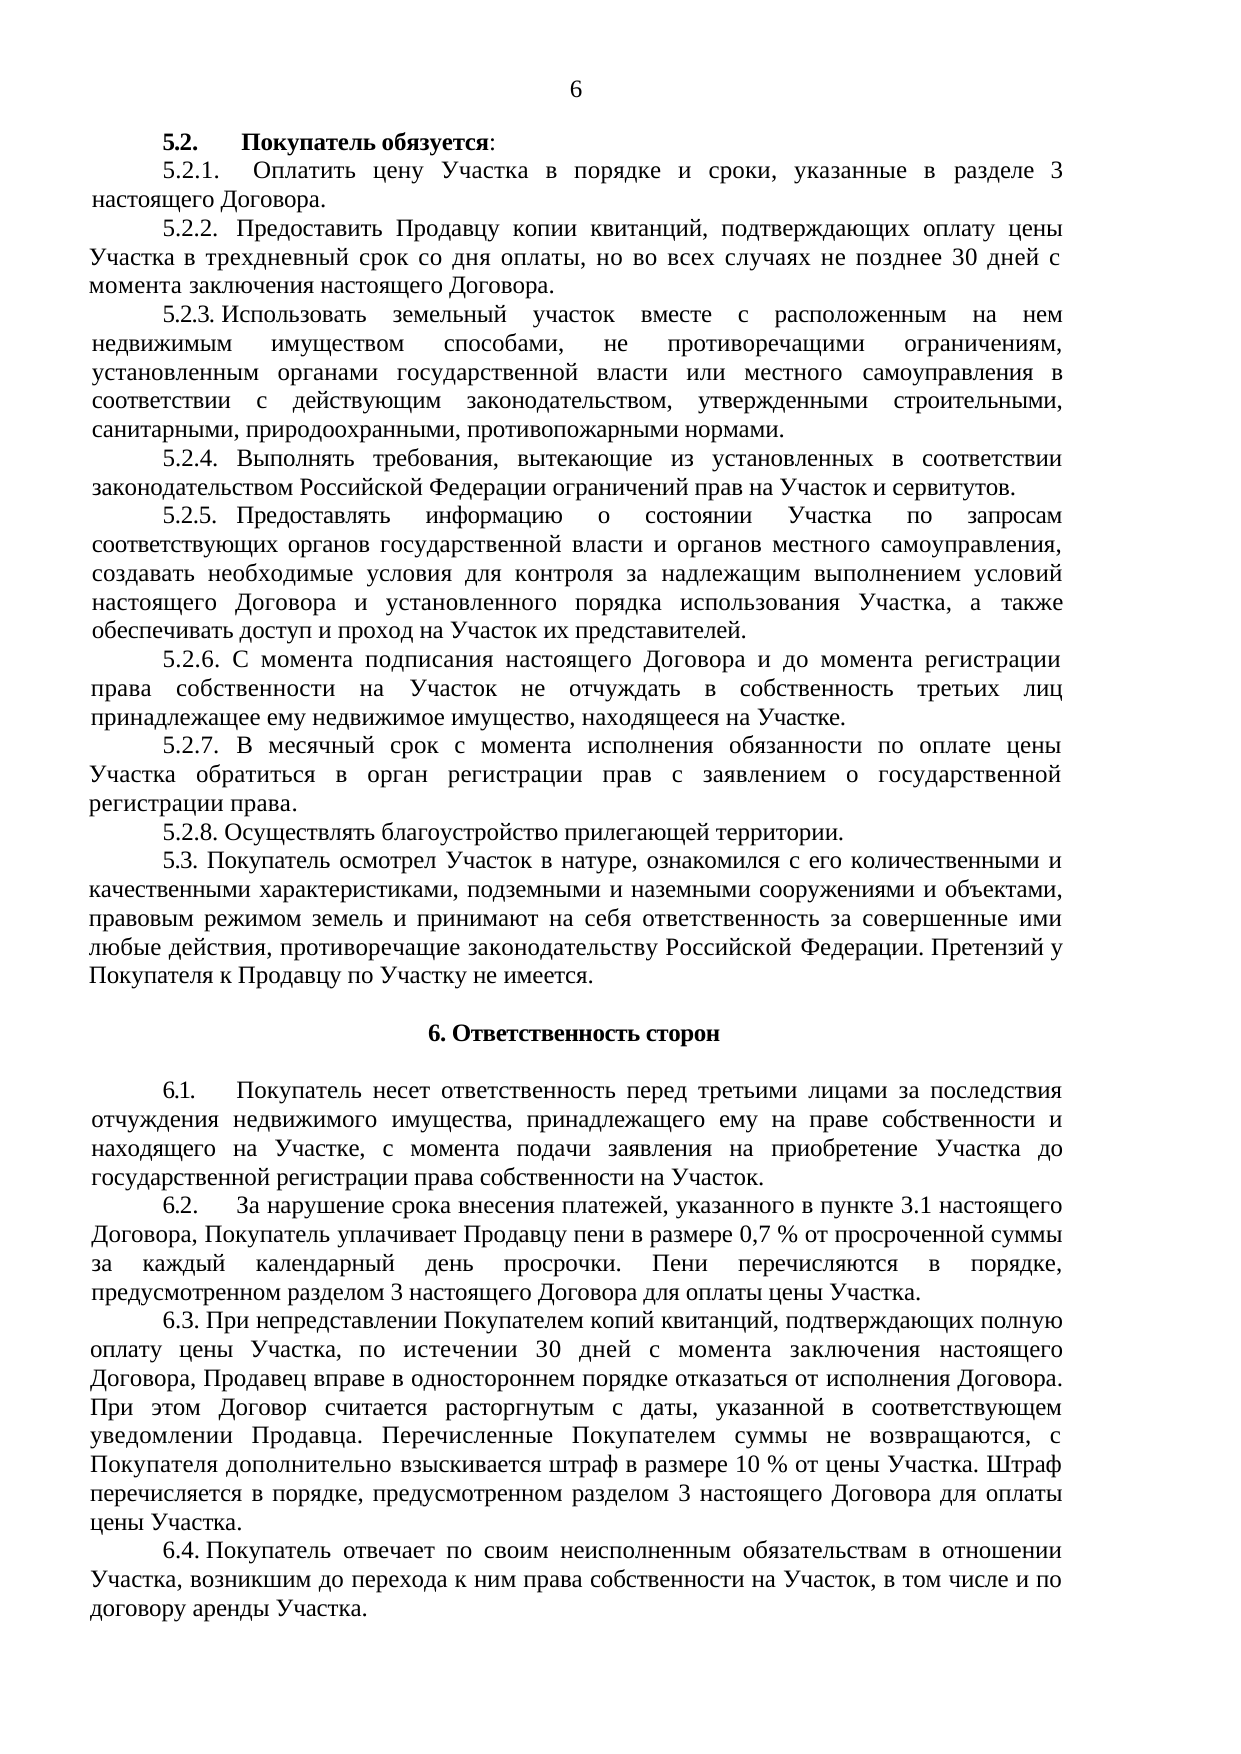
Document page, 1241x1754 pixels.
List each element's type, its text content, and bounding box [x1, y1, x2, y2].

text 6.2. За нарушение срока внесения платежей, указанного в пункте 3.1 настоящего Договора, Покупатель уплачивает Продавцу пени в размере 0,7 % от просроченной суммы за каждый календарный день просрочки. Пени перечисляются в порядке, предусмотренном разделом 3 настоящего Договора для оплаты цены Участка. [91, 1190, 1063, 1305]
text 6.3. При непредставлении Покупателем копий квитанций, подтверждающих полную оплату цены Участка, по истечении 30 дней с момента заключения настоящего Договора, Продавец вправе в одностороннем порядке отказаться от исполнения Договора. При этом Договор считается расторгнутым с даты, указанной в соответствующем уведомлении Продавца. Перечисленные Покупателем суммы не возвращаются, с Покупателя дополнительно взыскивается штраф в размере 10 % от цены Участка. Штраф перечисляется в порядке, предусмотренном разделом 3 настоящего Договора для оплаты цены Участка. [90, 1305, 1063, 1535]
text 5.2.8. Осуществлять благоустройство прилегающей территории. [89, 817, 1063, 845]
text 5.2.5. Предоставлять информацию о состоянии Участка по запросам соответствующих органов государственной власти и органов местного самоуправления, создавать необходимые условия для контроля за надлежащим выполнением условий настоящего Договора и установленного порядка использования Участка, а также обеспечивать доступ и проход на Участок их представителей. [92, 500, 1063, 644]
text 5.2.7. В месячный срок с момента исполнения обязанности по оплате цены Участка обратиться в орган регистрации прав с заявлением о государственной регистрации права. [89, 730, 1063, 817]
text 5.2. Покупатель обязуется: [89, 127, 1063, 155]
text 5.2.3. Использовать земельный участок вместе с расположенным на нем недвижимым имуществом способами, не противоречащими ограничениям, установленным органами государственной власти или местного самоуправления в соответствии с действующим законодательством, утвержденными строительными, санитарными, природоохранными, противопожарными нормами. [92, 299, 1063, 443]
text 5.2.6. С момента подписания настоящего Договора и до момента регистрации права собственности на Участок не отчуждать в собственность третьих лиц принадлежащее ему недвижимое имущество, находящееся на Участке. [91, 644, 1063, 730]
text 5.3. Покупатель осмотрел Участок в натуре, ознакомился с его количественными и качественными характеристиками, подземными и наземными сооружениями и объектами, правовым режимом земель и принимают на себя ответственность за совершенные ими любые действия, противоречащие законодательству Российской Федерации. Претензий у Покупателя к Продавцу по Участку не имеется. [89, 845, 1063, 989]
text 5.2.1. Оплатить цену Участка в порядке и сроки, указанные в разделе 3 настоящего Договора. [92, 155, 1063, 213]
text 6. Ответственность сторон [89, 1018, 1060, 1047]
text 6.4. Покупатель отвечает по своим неисполненным обязательствам в отношении Участка, возникшим до перехода к ним права собственности на Участок, в том числе и по договору аренды Участка. [90, 1535, 1063, 1622]
text 6.1. Покупатель несет ответственность перед третьими лицами за последствия отчуждения недвижимого имущества, принадлежащего ему на праве собственности и находящего на Участке, с момента подачи заявления на приобретение Участка до государственной регистрации права собственности на Участок. [91, 1075, 1063, 1190]
text 5.2.2. Предоставить Продавцу копии квитанций, подтверждающих оплату цены Участка в трехдневный срок со дня оплаты, но во всех случаях не позднее 30 дней с момента заключения настоящего Договора. [89, 213, 1063, 299]
text 5.2.4. Выполнять требования, вытекающие из установленных в соответствии законодательством Российской Федерации ограничений прав на Участок и сервитутов. [92, 443, 1063, 500]
